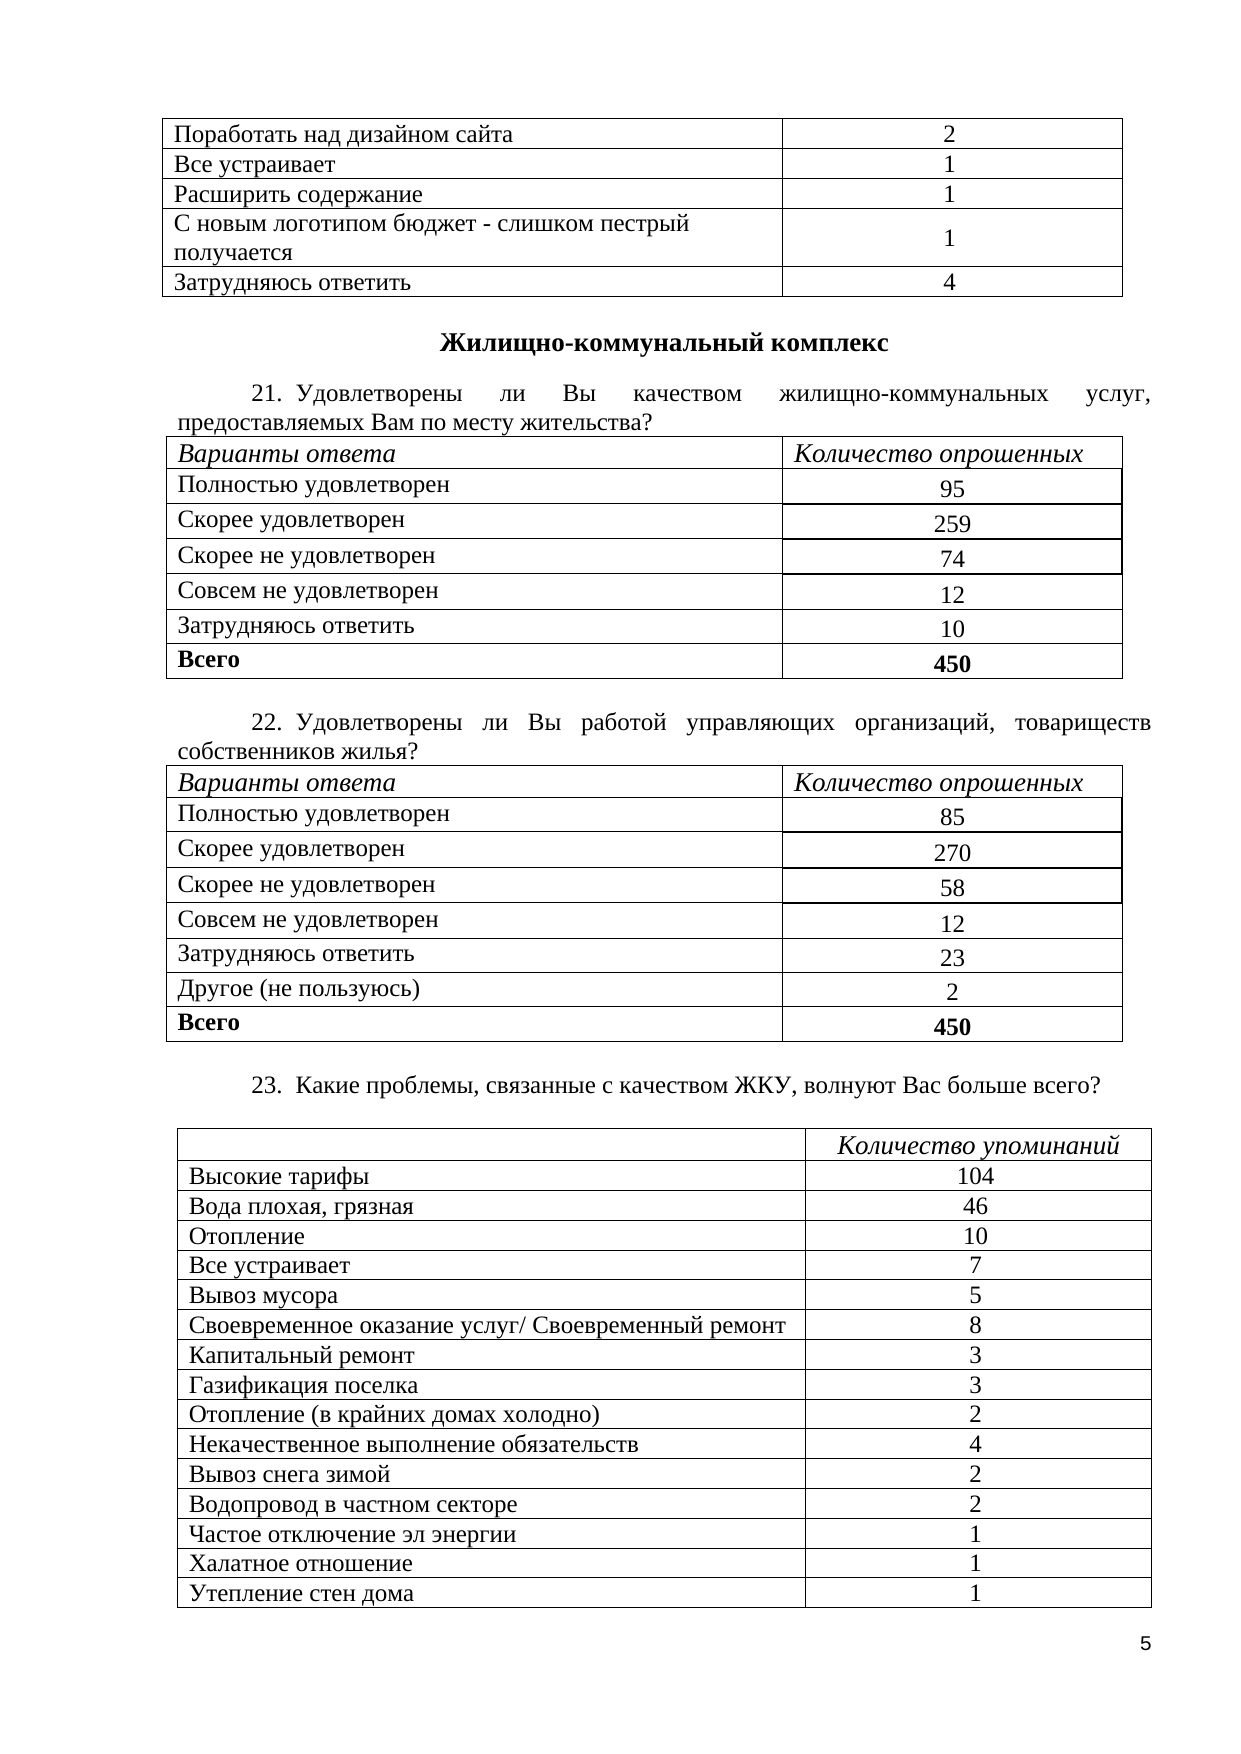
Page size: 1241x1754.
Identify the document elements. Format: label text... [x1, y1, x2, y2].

table_cell 1 [806, 1549, 1151, 1577]
table_cell 58 [783, 869, 1121, 902]
table_header Количество опрошенных [783, 766, 1122, 797]
table_cell 7 [806, 1251, 1151, 1279]
table_cell 12 [783, 575, 1122, 609]
table_cell Вывоз мусора [178, 1280, 805, 1309]
table_cell Все устраивает [178, 1251, 805, 1279]
table_cell Газификация поселка [178, 1370, 805, 1398]
table_cell Полностью удовлетворен [167, 469, 782, 502]
table_cell 450 [783, 1007, 1122, 1041]
table_cell 95 [783, 469, 1121, 502]
table_cell Некачественное выполнение обязательств [178, 1429, 805, 1458]
table_cell 2 [806, 1459, 1151, 1488]
table_cell 3 [806, 1370, 1151, 1398]
table_cell С новым логотипом бюджет - слишком пестрый получается [163, 209, 782, 266]
table_cell Халатное отношение [178, 1549, 805, 1577]
table_cell Отопление [178, 1221, 805, 1249]
table_cell 1 [783, 179, 1122, 207]
table_header Количество упоминаний [806, 1129, 1151, 1160]
table_cell Своевременное оказание услуг/ Своевременный ремонт [178, 1310, 805, 1339]
table_cell 270 [783, 833, 1121, 867]
table_cell 1 [806, 1578, 1151, 1607]
list Удовлетворены ли Вы качеством жилищно-коммунальных услуг, предоставляемых Вам по месту жительства? [177, 378, 1152, 436]
table_cell Поработать над дизайном сайта [163, 119, 782, 148]
table_cell 1 [783, 149, 1122, 178]
table_header Варианты ответа [167, 437, 782, 468]
table_cell 104 [806, 1161, 1151, 1190]
table_cell Всего [167, 644, 782, 677]
table_cell Затрудняюсь ответить [163, 267, 782, 296]
table_cell Полностью удовлетворен [167, 798, 782, 831]
table_cell Другое (не пользуюсь) [167, 973, 782, 1006]
table_cell 8 [806, 1310, 1151, 1339]
table_cell Скорее не удовлетворен [167, 539, 782, 573]
table_header Варианты ответа [167, 766, 782, 797]
table_cell Скорее удовлетворен [167, 832, 782, 867]
table_cell 1 [806, 1519, 1151, 1547]
text Жилищно-коммунальный комплекс [177, 326, 1152, 357]
table_cell 12 [783, 904, 1122, 937]
table_cell Вода плохая, грязная [178, 1191, 805, 1220]
table_cell Всего [167, 1007, 782, 1041]
table_cell Отопление (в крайних домах холодно) [178, 1400, 805, 1428]
table_cell 2 [806, 1489, 1151, 1518]
table_cell 4 [783, 267, 1122, 296]
table_cell 259 [783, 505, 1121, 538]
table_cell 2 [806, 1400, 1151, 1428]
table_cell 2 [783, 119, 1122, 148]
table_cell 450 [783, 644, 1122, 677]
table_cell 3 [806, 1340, 1151, 1369]
table_cell 5 [806, 1280, 1151, 1309]
list Какие проблемы, связанные с качеством ЖКУ, волнуют Вас больше всего? [177, 1070, 1152, 1099]
table_cell Все устраивает [163, 149, 782, 178]
table_header [178, 1129, 805, 1160]
table_cell 4 [806, 1429, 1151, 1458]
table_cell Совсем не удовлетворен [167, 574, 782, 609]
table_cell 85 [783, 798, 1121, 831]
table_cell 1 [783, 209, 1122, 266]
table_cell 74 [783, 540, 1121, 573]
table_cell 2 [783, 973, 1122, 1006]
table_cell Совсем не удовлетворен [167, 903, 782, 937]
table_cell 23 [783, 939, 1122, 972]
table_cell 46 [806, 1191, 1151, 1220]
table_cell Скорее не удовлетворен [167, 868, 782, 902]
table_cell Высокие тарифы [178, 1161, 805, 1190]
table_cell Капитальный ремонт [178, 1340, 805, 1369]
table_cell Водопровод в частном секторе [178, 1489, 805, 1518]
table_cell Затрудняюсь ответить [167, 610, 782, 643]
table_cell Частое отключение эл энергии [178, 1519, 805, 1547]
table_cell Затрудняюсь ответить [167, 939, 782, 972]
table_cell Расширить содержание [163, 179, 782, 207]
table_header Количество опрошенных [783, 437, 1122, 468]
table_cell Утепление стен дома [178, 1578, 805, 1607]
table_cell 10 [783, 610, 1122, 643]
list Удовлетворены ли Вы работой управляющих организаций, товариществ собственников жилья? [177, 707, 1152, 765]
table_cell 10 [806, 1221, 1151, 1249]
table_cell Скорее удовлетворен [167, 504, 782, 538]
table_cell Вывоз снега зимой [178, 1459, 805, 1488]
